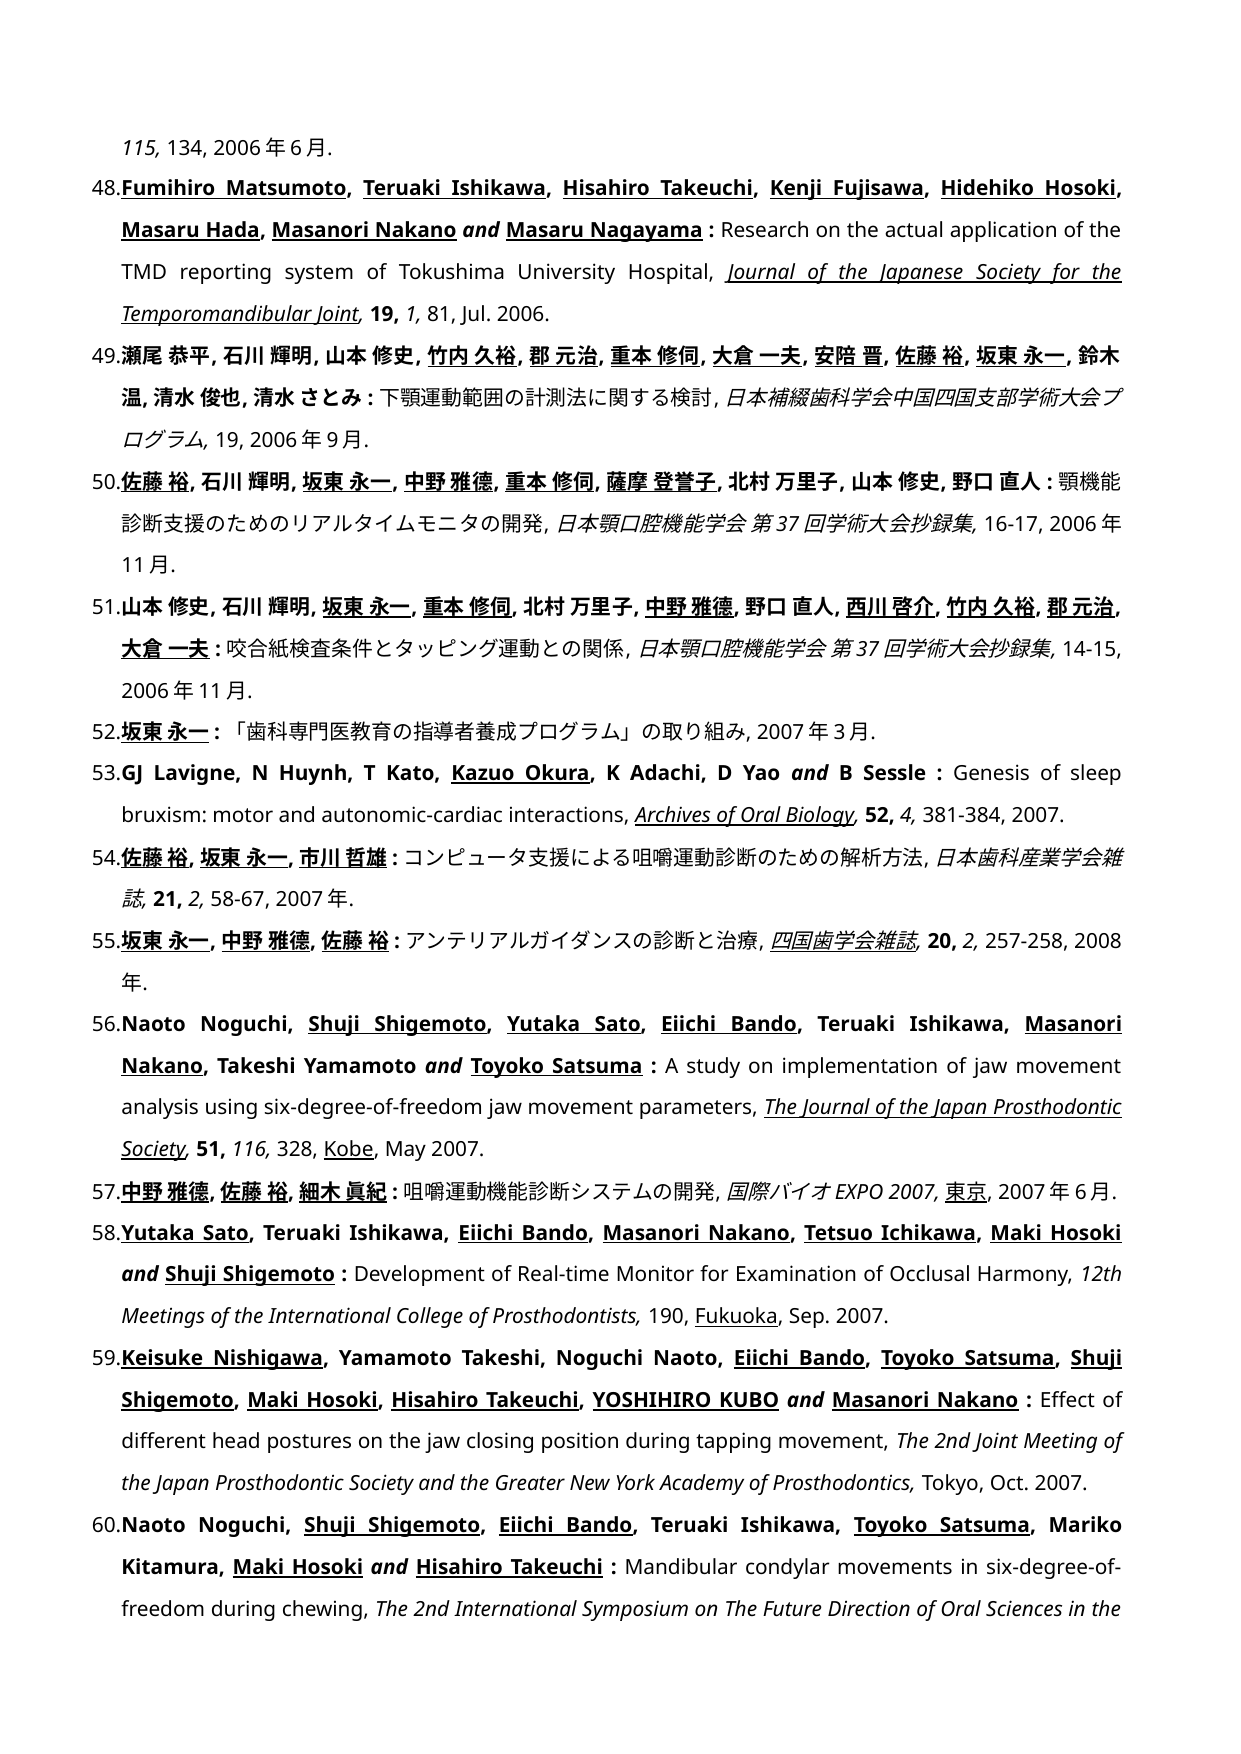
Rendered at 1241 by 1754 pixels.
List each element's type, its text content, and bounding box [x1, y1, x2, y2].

list Keisuke Nishigawa, Yamamoto Takeshi, Noguchi Naoto, Eiichi Bando, Toyoko Satsuma, Shuji Shigemoto, Maki Hosoki, Hisahiro Takeuchi, YOSHIHIRO KUBO and Masanori Nakano : Effect of different head postures on the jaw closing position during tapping movement, The 2nd Joint Meeting of the Japan Prosthodontic Society and the Greater New York Academy of Prosthodontics, Tokyo, Oct. 2007. [92, 1336, 1122, 1503]
list Yutaka Sato, Teruaki Ishikawa, Eiichi Bando, Masanori Nakano, Tetsuo Ichikawa, Maki Hosoki and Shuji Shigemoto : Development of Real-time Monitor for Examination of Occlusal Harmony, 12th Meetings of the International College of Prosthodontists, 190, Fukuoka, Sep. 2007. [92, 1211, 1122, 1336]
list 佐藤 裕, 石川 輝明, 坂東 永一, 中野 雅德, 重本 修伺, 薩摩 登誉子, 北村 万里子, 山本 修史, 野口 直人 : 顎機能診断支援のためのリアルタイムモニタの開発, 日本顎口腔機能学会 第37回学術大会抄録集, 16-17, 2006年11月. [92, 459, 1122, 584]
list Naoto Noguchi, Shuji Shigemoto, Yutaka Sato, Eiichi Bando, Teruaki Ishikawa, Masanori Nakano, Takeshi Yamamoto and Toyoko Satsuma : A study on implementation of jaw movement analysis using six-degree-of-freedom jaw movement parameters, The Journal of the Japan Prosthodontic Society, 51, 116, 328, Kobe, May 2007. [92, 1002, 1122, 1169]
list GJ Lavigne, N Huynh, T Kato, Kazuo Okura, K Adachi, D Yao and B Sessle : Genesis of sleep bruxism: motor and autonomic-cardiac interactions, Archives of Oral Biology, 52, 4, 381-384, 2007. [92, 752, 1122, 835]
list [92, 1503, 1122, 1629]
list 瀬尾 恭平, 石川 輝明, 山本 修史, 竹内 久裕, 郡 元治, 重本 修伺, 大倉 一夫, 安陪 晋, 佐藤 裕, 坂東 永一, 鈴木 温, 清水 俊也, 清水 さとみ : 下顎運動範囲の計測法に関する検討, 日本補綴歯科学会中国四国支部学術大会プログラム, 19, 2006年9月. [92, 334, 1122, 459]
list 坂東 永一 : 「歯科専門医教育の指導者養成プログラム」の取り組み, 2007年3月. [92, 710, 1122, 752]
list Fumihiro Matsumoto, Teruaki Ishikawa, Hisahiro Takeuchi, Kenji Fujisawa, Hidehiko Hosoki, Masaru Hada, Masanori Nakano and Masaru Nagayama : Research on the actual application of the TMD reporting system of Tokushima University Hospital, Journal of the Japanese Society for the Temporomandibular Joint, 19, 1, 81, Jul. 2006. [92, 167, 1122, 334]
list 中野 雅德, 佐藤 裕, 細木 眞紀 : 咀嚼運動機能診断システムの開発, 国際バイオEXPO 2007, 東京, 2007年6月. [92, 1169, 1122, 1211]
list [92, 125, 1122, 167]
list 坂東 永一, 中野 雅德, 佐藤 裕 : アンテリアルガイダンスの診断と治療, 四国歯学会雑誌, 20, 2, 257-258, 2008年. [92, 919, 1122, 1002]
list 佐藤 裕, 坂東 永一, 市川 哲雄 : コンピュータ支援による咀嚼運動診断のための解析方法, 日本歯科産業学会雑誌, 21, 2, 58-67, 2007年. [92, 835, 1122, 919]
list 山本 修史, 石川 輝明, 坂東 永一, 重本 修伺, 北村 万里子, 中野 雅德, 野口 直人, 西川 啓介, 竹内 久裕, 郡 元治, 大倉 一夫 : 咬合紙検査条件とタッピング運動との関係, 日本顎口腔機能学会 第37回学術大会抄録集, 14-15, 2006年11月. [92, 584, 1122, 710]
